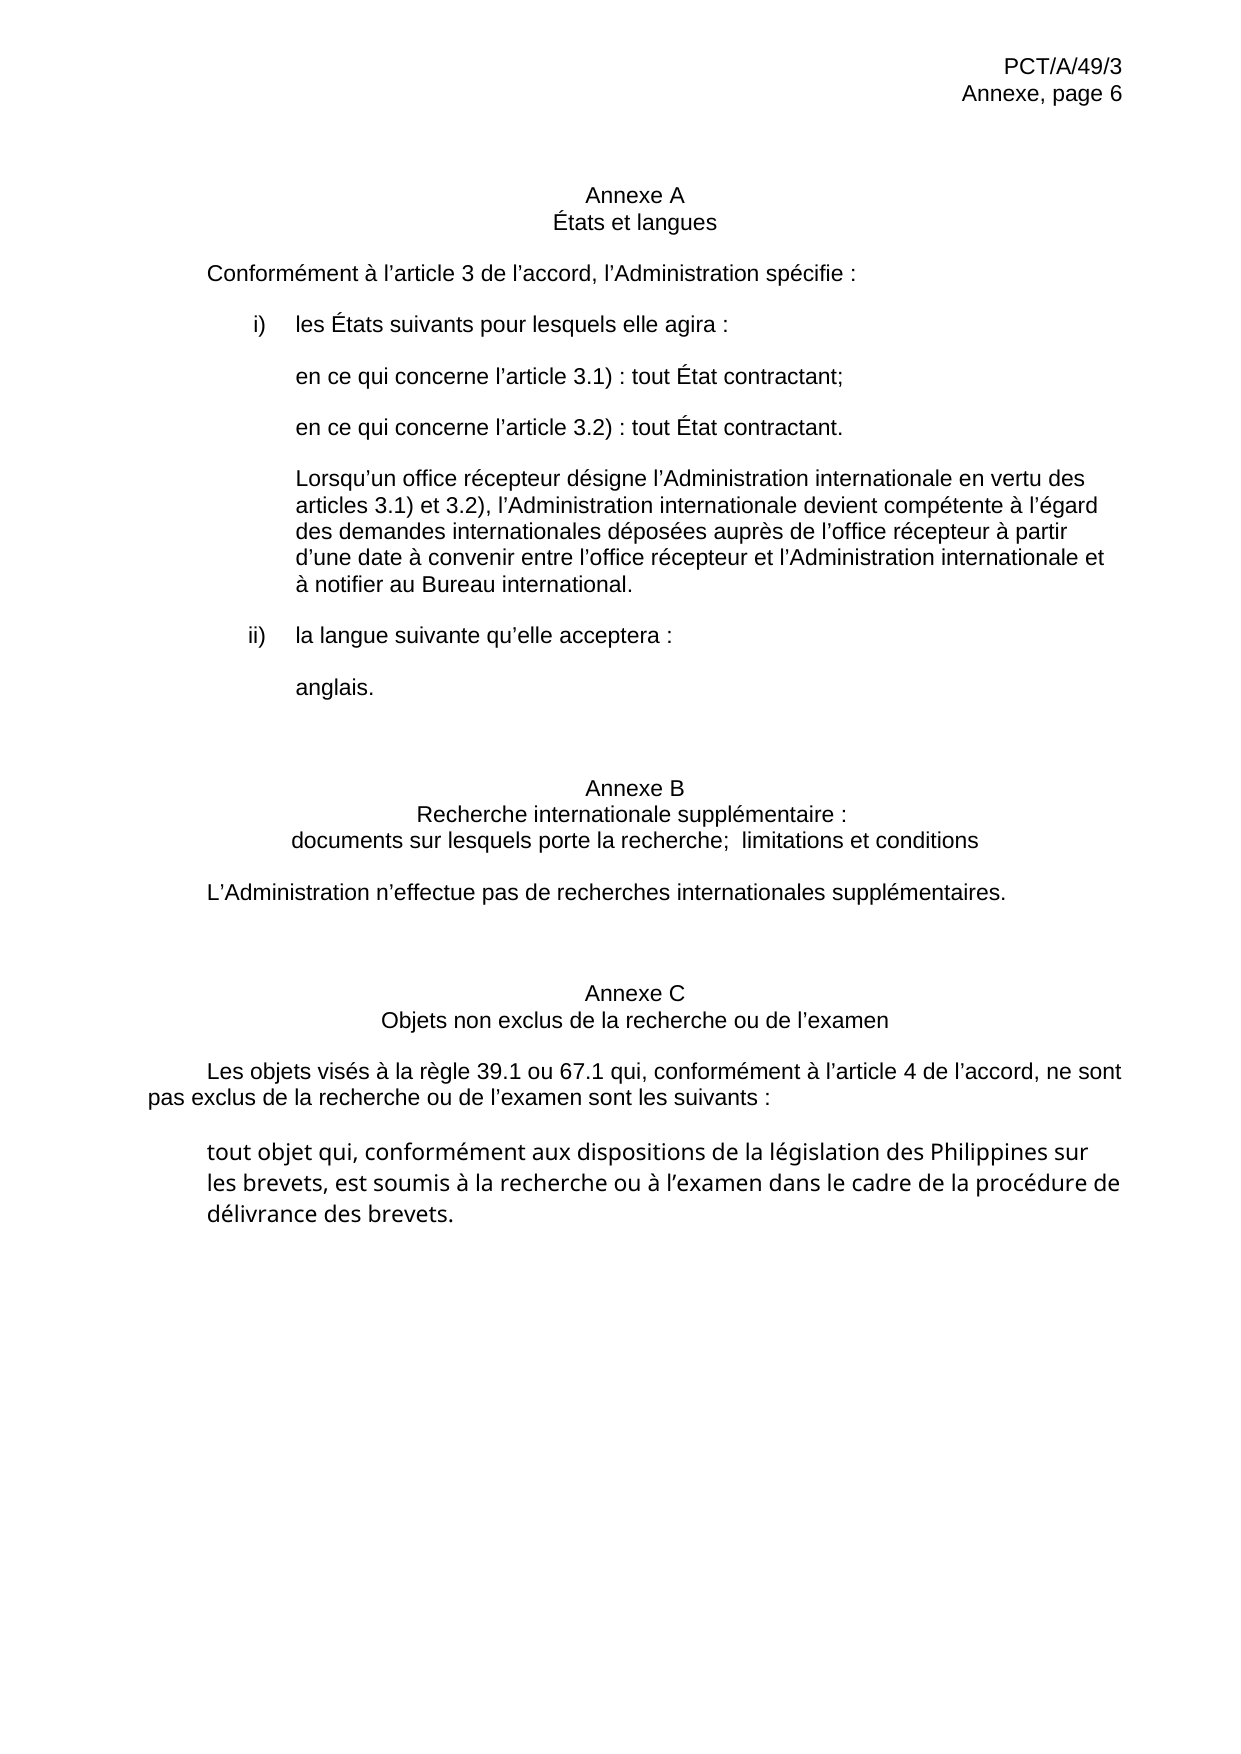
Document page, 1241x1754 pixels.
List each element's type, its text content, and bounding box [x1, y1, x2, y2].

text anglais. [148, 673, 1122, 700]
text Les objets visés à la règle 39.1 ou 67.1 qui, conformément à l’article 4 de l’accord, ne sont pas exclus de la recherche ou de l’examen sont les suivants : [148, 1058, 1122, 1111]
text ii) la langue suivante qu’elle acceptera : [207, 622, 1122, 648]
subtitle Annexe A États et langues [148, 182, 1122, 235]
text tout objet qui, conformément aux dispositions de la législation des Philippines sur les brevets, est soumis à la recherche ou à l’examen dans le cadre de la procédure de délivrance des brevets. [207, 1136, 1122, 1229]
text Lorsqu’un office récepteur désigne l’Administration internationale en vertu des articles 3.1) et 3.2), l’Administration internationale devient compétente à l’égard des demandes internationales déposées auprès de l’office récepteur à partir d’une date à convenir entre l’office récepteur et l’Administration internationale et à notifier au Bureau international. [295, 465, 1122, 597]
text en ce qui concerne l’article 3.2) : tout État contractant. [295, 414, 1122, 440]
text i) les États suivants pour lesquels elle agira : [207, 311, 1122, 338]
text L’Administration n’effectue pas de recherches internationales supplémentaires. [148, 879, 1122, 905]
subtitle Annexe C Objets non exclus de la recherche ou de l’examen [148, 980, 1122, 1033]
subtitle Annexe B Recherche internationale supplémentaire : documents sur lesquels porte la recherche; limitations et conditions [148, 775, 1122, 854]
text Conformément à l’article 3 de l’accord, l’Administration spécifie : [207, 260, 1122, 286]
text en ce qui concerne l’article 3.1) : tout État contractant; [295, 363, 1122, 389]
